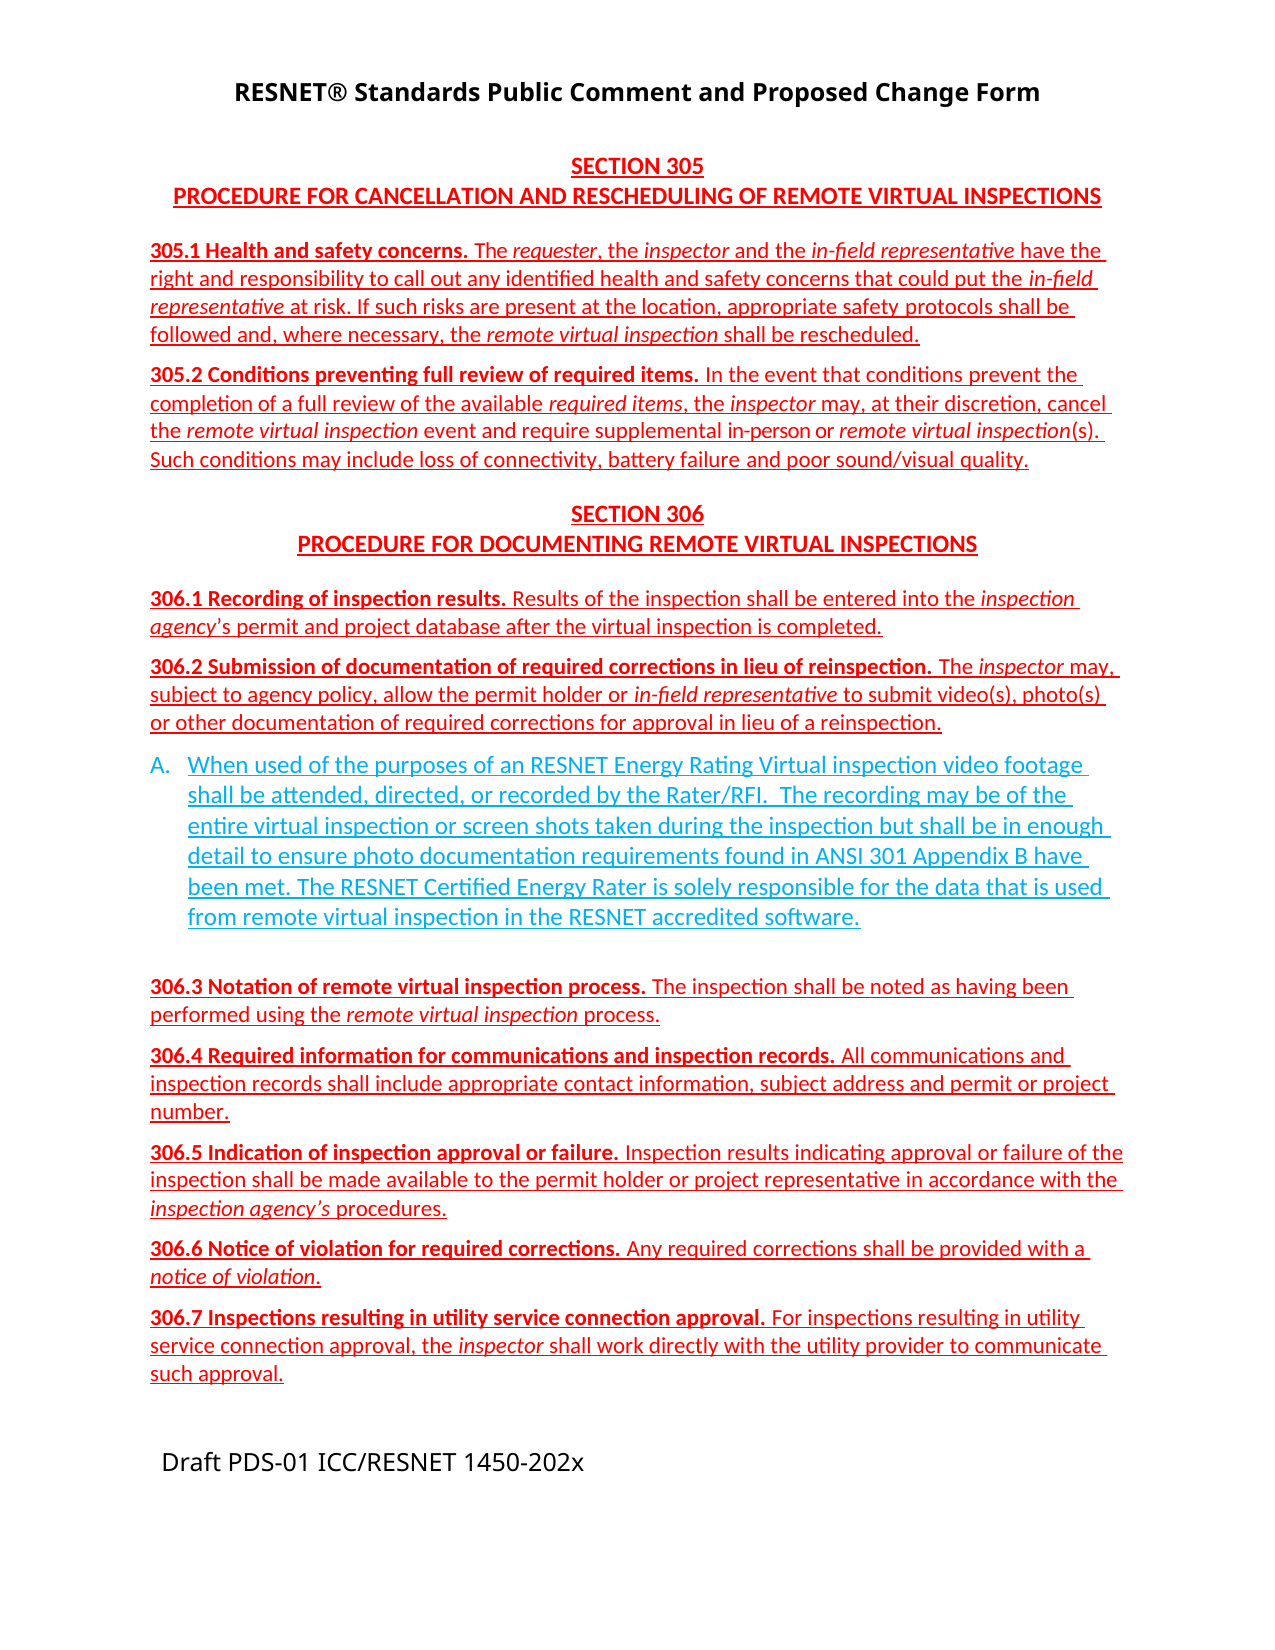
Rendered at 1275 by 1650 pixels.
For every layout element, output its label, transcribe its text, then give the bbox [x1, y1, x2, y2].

text 305.1 Health and safety concerns. The requester, the inspector and the in-field representative have the right and responsibility to call out any identified health and safety concerns that could put the in-field representative at risk. If such risks are present at the location, appropriate safety protocols shall be followed and, where necessary, the remote virtual inspection shall be rescheduled. [150, 236, 1125, 348]
list When used of the purposes of an RESNET Energy Rating Virtual inspection video footage shall be attended, directed, or recorded by the Rater/RFI. The recording may be of the entire virtual inspection or screen shots taken during the inspection but shall be in enough detail to ensure photo documentation requirements found in ANSI 301 Appendix B have been met. The RESNET Certified Energy Rater is solely responsible for the data that is used from remote virtual inspection in the RESNET accredited software. [150, 749, 1125, 932]
text SECTION 306 [150, 498, 1125, 528]
text 306.4 Required information for communications and inspection records. All communications and inspection records shall include appropriate contact information, subject address and permit or project number. [150, 1041, 1125, 1125]
text 306.3 Notation of remote virtual inspection process. The inspection shall be noted as having been performed using the remote virtual inspection process. [150, 972, 1125, 1028]
text 306.5 Indication of inspection approval or failure. Inspection results indicating approval or failure of the inspection shall be made available to the permit holder or project representative in accordance with the inspection agency’s procedures. [150, 1138, 1125, 1222]
text 306.1 Recording of inspection results. Results of the inspection shall be entered into the inspection agency’s permit and project database after the virtual inspection is completed. [150, 584, 1125, 640]
text SECTION 305 [150, 150, 1125, 181]
title PROCEDURE FOR CANCELLATION AND RESCHEDULING OF REMOTE VIRTUAL INSPECTIONS [150, 181, 1125, 211]
text 306.7 Inspections resulting in utility service connection approval. For inspections resulting in utility service connection approval, the inspector shall work directly with the utility provider to communicate such approval. [150, 1303, 1125, 1387]
text 306.6 Notice of violation for required corrections. Any required corrections shall be provided with a notice of violation. [150, 1234, 1125, 1290]
title PROCEDURE FOR DOCUMENTING REMOTE VIRTUAL INSPECTIONS [150, 528, 1125, 559]
text 306.2 Submission of documentation of required corrections in lieu of reinspection. The inspector may, subject to agency policy, allow the permit holder or in-field representative to submit video(s), photo(s) or other documentation of required corrections for approval in lieu of a reinspection. [150, 652, 1125, 736]
text 305.2 Conditions preventing full review of required items. In the event that conditions prevent the completion of a full review of the available required items, the inspector may, at their discretion, cancel the remote virtual inspection event and require supplemental in-person or remote virtual inspection(s). Such conditions may include loss of connectivity, battery failure and poor sound/visual quality. [150, 361, 1125, 473]
